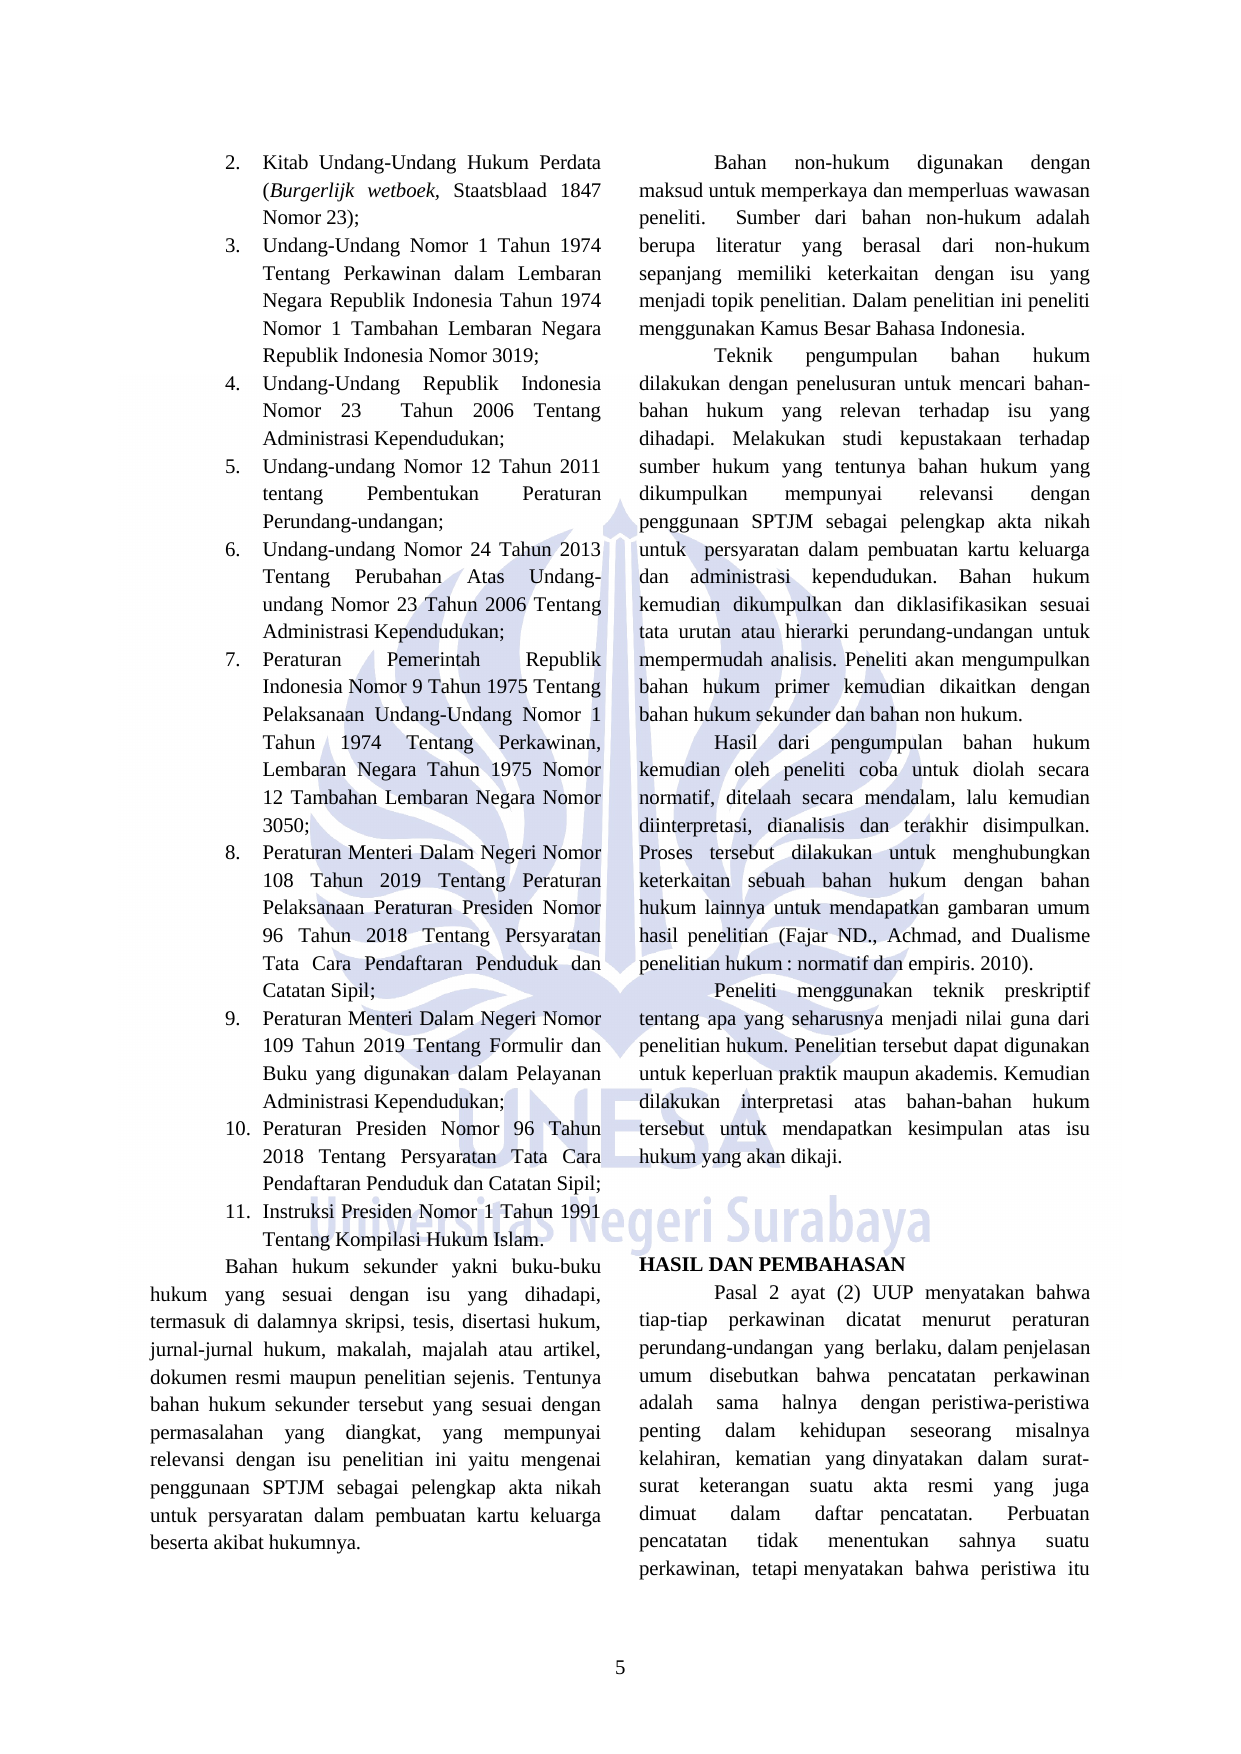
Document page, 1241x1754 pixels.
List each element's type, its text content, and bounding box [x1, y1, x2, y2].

list Peraturan Presiden Nomor 96 Tahun 2018 Tentang Persyaratan Tata Cara Pendaftaran Penduduk dan Catatan Sipil; [225, 1116, 601, 1195]
list Undang-Undang Republik Indonesia Nomor 23 Tahun 2006 Tentang Administrasi Kependudukan; [225, 371, 601, 450]
text Bahan non-hukum digunakan dengan maksud untuk memperkaya dan memperluas wawasan peneliti. Sumber dari bahan non-hukum adalah berupa literatur yang berasal dari non-hukum sepanjang memiliki keterkaitan dengan isu yang menjadi topik penelitian. Dalam penelitian ini peneliti menggunakan Kamus Besar Bahasa Indonesia. [639, 150, 1090, 340]
list Kitab Undang-Undang Hukum Perdata (Burgerlijk wetboek, Staatsblaad 1847 Nomor 23); [225, 150, 601, 229]
text Teknik pengumpulan bahan hukum dilakukan dengan penelusuran untuk mencari bahan-bahan hukum yang relevan terhadap isu yang dihadapi. Melakukan studi kepustakaan terhadap sumber hukum yang tentunya bahan hukum yang dikumpulkan mempunyai relevansi dengan penggunaan SPTJM sebagai pelengkap akta nikah untuk persyaratan dalam pembuatan kartu keluarga dan administrasi kependudukan. Bahan hukum kemudian dikumpulkan dan diklasifikasikan sesuai tata urutan atau hierarki perundang-undangan untuk mempermudah analisis. Peneliti akan mengumpulkan bahan hukum primer kemudian dikaitkan dengan bahan hukum sekunder dan bahan non hukum. [639, 343, 1090, 726]
list Peraturan Menteri Dalam Negeri Nomor 109 Tahun 2019 Tentang Formulir dan Buku yang digunakan dalam Pelayanan Administrasi Kependudukan; [225, 1006, 601, 1113]
list Undang-Undang Nomor 1 Tahun 1974 Tentang Perkawinan dalam Lembaran Negara Republik Indonesia Tahun 1974 Nomor 1 Tambahan Lembaran Negara Republik Indonesia Nomor 3019; [225, 233, 601, 367]
text HASIL DAN PEMBAHASAN [639, 1252, 1090, 1276]
list Undang-undang Nomor 24 Tahun 2013 Tentang Perubahan Atas Undang-undang Nomor 23 Tahun 2006 Tentang Administrasi Kependudukan; [225, 536, 601, 643]
list Peraturan Menteri Dalam Negeri Nomor 108 Tahun 2019 Tentang Peraturan Pelaksanaan Peraturan Presiden Nomor 96 Tahun 2018 Tentang Persyaratan Tata Cara Pendaftaran Penduduk dan Catatan Sipil; [225, 840, 601, 1002]
list Instruksi Presiden Nomor 1 Tahun 1991 Tentang Kompilasi Hukum Islam. [225, 1199, 601, 1251]
list Undang-undang Nomor 12 Tahun 2011 tentang Pembentukan Peraturan Perundang-undangan; [225, 454, 601, 533]
text Peneliti menggunakan teknik preskriptif tentang apa yang seharusnya menjadi nilai guna dari penelitian hukum. Penelitian tersebut dapat digunakan untuk keperluan praktik maupun akademis. Kemudian dilakukan interpretasi atas bahan-bahan hukum tersebut untuk mendapatkan kesimpulan atas isu hukum yang akan dikaji. [639, 978, 1090, 1168]
text Hasil dari pengumpulan bahan hukum kemudian oleh peneliti coba untuk diolah secara normatif, ditelaah secara mendalam, lalu kemudian diinterpretasi, dianalisis dan terakhir disimpulkan. Proses tersebut dilakukan untuk menghubungkan keterkaitan sebuah bahan hukum dengan bahan hukum lainnya untuk mendapatkan gambaran umum hasil penelitian (Fajar ND., Achmad, and Dualisme penelitian hukum : normatif dan empiris. 2010). [639, 730, 1090, 974]
list Peraturan Pemerintah Republik Indonesia Nomor 9 Tahun 1975 Tentang Pelaksanaan Undang-Undang Nomor 1 Tahun 1974 Tentang Perkawinan, Lembaran Negara Tahun 1975 Nomor 12 Tambahan Lembaran Negara Nomor 3050; [225, 647, 601, 837]
text Bahan hukum sekunder yakni buku-buku hukum yang sesuai dengan isu yang dihadapi, termasuk di dalamnya skripsi, tesis, disertasi hukum, jurnal-jurnal hukum, makalah, majalah atau artikel, dokumen resmi maupun penelitian sejenis. Tentunya bahan hukum sekunder tersebut yang sesuai dengan permasalahan yang diangkat, yang mempunyai relevansi dengan isu penelitian ini yaitu mengenai penggunaan SPTJM sebagai pelengkap akta nikah untuk persyaratan dalam pembuatan kartu keluarga beserta akibat hukumnya. [150, 1254, 601, 1554]
